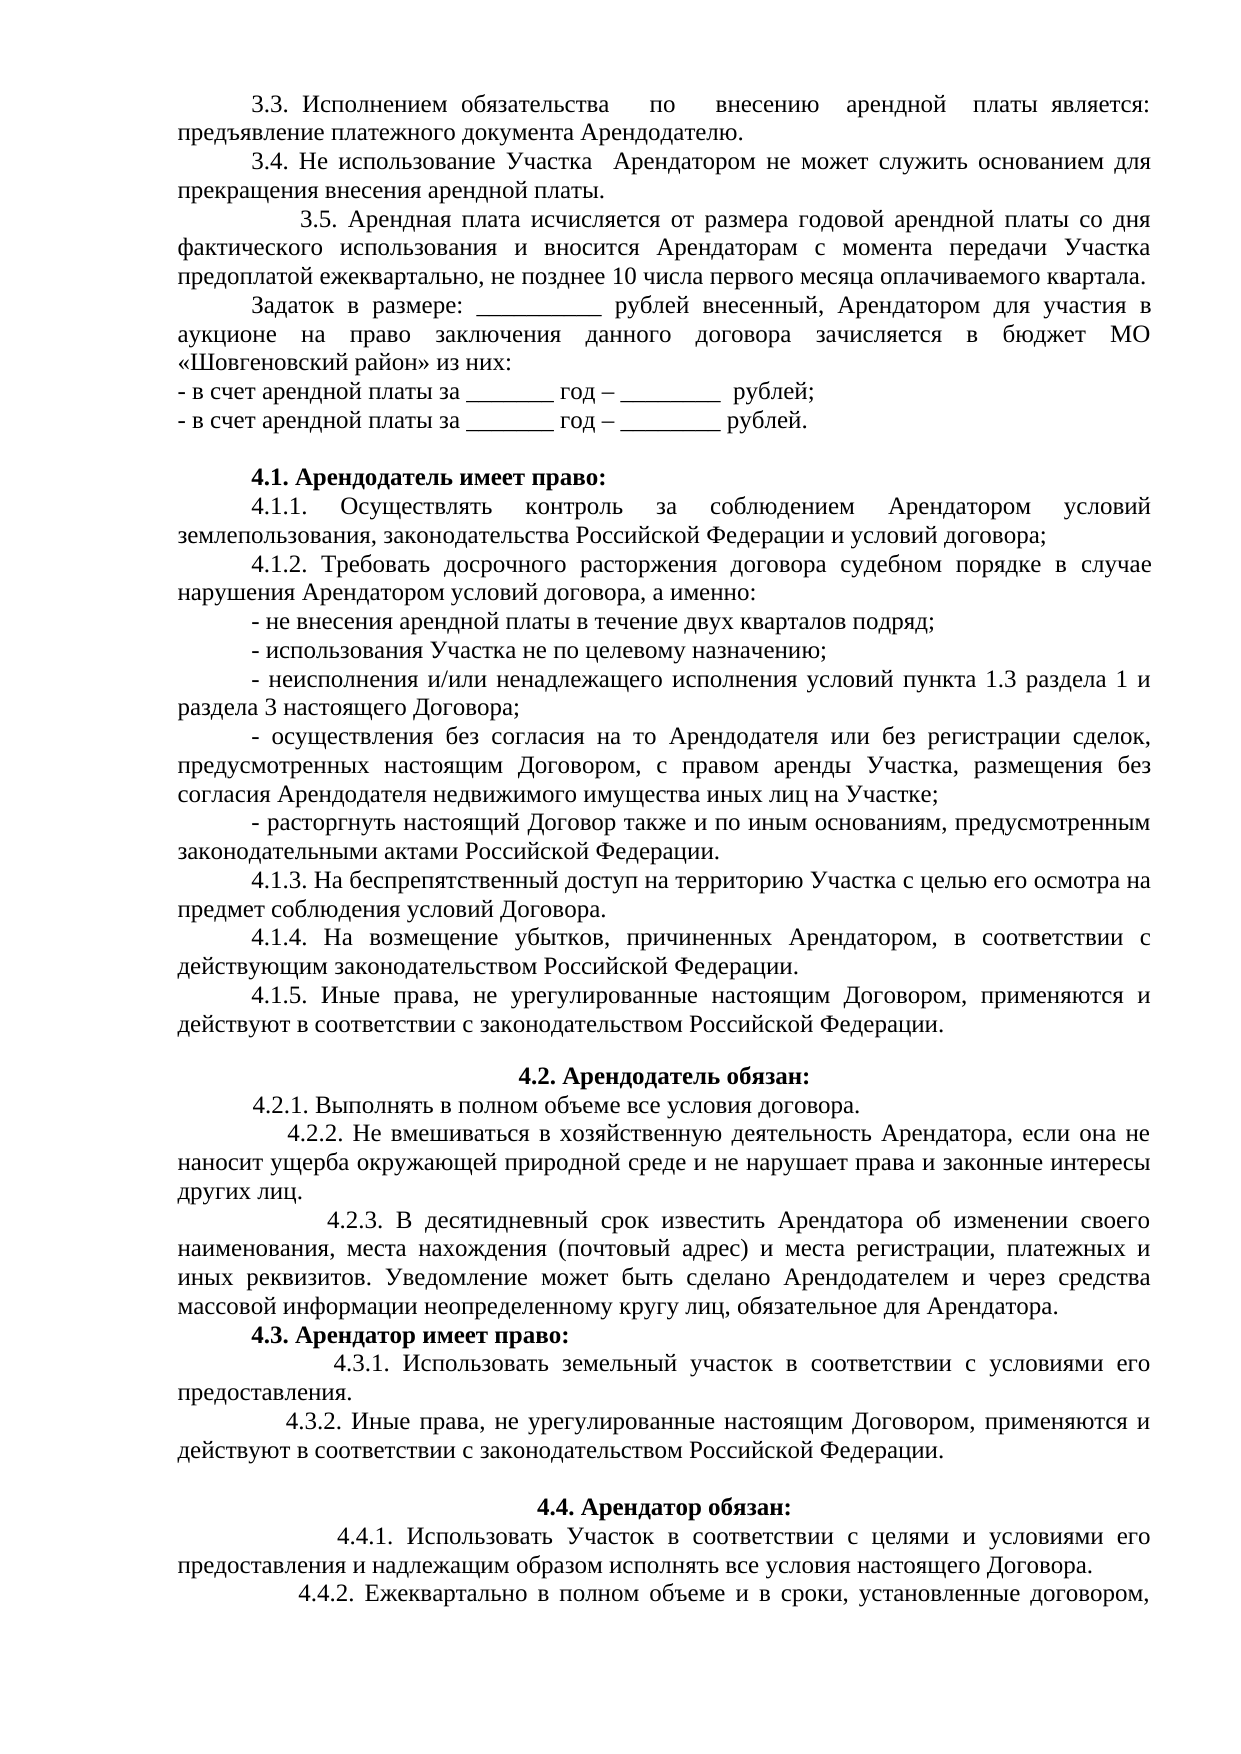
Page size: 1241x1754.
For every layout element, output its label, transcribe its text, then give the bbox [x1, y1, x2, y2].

text 4.2.3. В десятидневный срок известить Арендатора об изменении своего наименования, места нахождения (почтовый адрес) и места регистрации, платежных и иных реквизитов. Уведомление может быть сделано Арендодателем и через средства массовой информации неопределенному кругу лиц, обязательное для Арендатора. [177, 1205, 1152, 1320]
text 4.1. Арендодатель имеет право: [177, 462, 1152, 491]
text 4.1.3. На беспрепятственный доступ на территорию Участка с целью его осмотра на предмет соблюдения условий Договора. [177, 865, 1152, 922]
text 4.3.1. Использовать земельный участок в соответствии с условиями его предоставления. [177, 1348, 1152, 1406]
text 4.1.4. На возмещение убытков, причиненных Арендатором, в соответствии с действующим законодательством Российской Федерации. [177, 922, 1152, 980]
text 4.1.1. Осуществлять контроль за соблюдением Арендатором условий землепользования, законодательства Российской Федерации и условий договора; [177, 491, 1152, 549]
text Задаток в размере: __________ рублей внесенный, Арендатором для участия в аукционе на право заключения данного договора зачисляется в бюджет МО «Шовгеновский район» из них: [177, 290, 1152, 376]
text - неисполнения и/или ненадлежащего исполнения условий пункта 1.3 раздела 1 и раздела 3 настоящего Договора; [177, 664, 1152, 721]
text - расторгнуть настоящий Договор также и по иным основаниям, предусмотренным законодательными актами Российской Федерации. [177, 807, 1152, 865]
text 3.5. Арендная плата исчисляется от размера годовой арендной платы со дня фактического использования и вносится Арендаторам с момента передачи Участка предоплатой ежеквартально, не позднее 10 числа первого месяца оплачиваемого квартала. [177, 204, 1152, 290]
text 4.4.1. Использовать Участок в соответствии с целями и условиями его предоставления и надлежащим образом исполнять все условия настоящего Договора. [177, 1521, 1152, 1578]
text 4.3.2. Иные права, не урегулированные настоящим Договором, применяются и действуют в соответствии с законодательством Российской Федерации. [177, 1406, 1152, 1463]
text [177, 1578, 1152, 1607]
text 4.2.2. Не вмешиваться в хозяйственную деятельность Арендатора, если она не наносит ущерба окружающей природной среде и не нарушает права и законные интересы других лиц. [177, 1118, 1152, 1205]
text - осуществления без согласия на то Арендодателя или без регистрации сделок, предусмотренных настоящим Договором, с правом аренды Участка, размещения без согласия Арендодателя недвижимого имущества иных лиц на Участке; [177, 721, 1152, 807]
text - в счет арендной платы за _______ год – ________ рублей. [177, 405, 1152, 434]
text 4.2. Арендодатель обязан: [177, 1061, 1152, 1090]
text 4.2.1. Выполнять в полном объеме все условия договора. [177, 1090, 1152, 1118]
text - использования Участка не по целевому назначению; [177, 635, 1152, 664]
text - не внесения арендной платы в течение двух кварталов подряд; [177, 606, 1152, 635]
text 4.1.2. Требовать досрочного расторжения договора судебном порядке в случае нарушения Арендатором условий договора, а именно: [177, 549, 1152, 606]
text 4.3. Арендатор имеет право: [177, 1320, 1152, 1348]
text 3.3. Исполнением обязательства по внесению арендной платы является: предъявление платежного документа Арендодателю. [177, 89, 1152, 146]
text 4.1.5. Иные права, не урегулированные настоящим Договором, применяются и действуют в соответствии с законодательством Российской Федерации. [177, 980, 1152, 1037]
text 3.4. Не использование Участка Арендатором не может служить основанием для прекращения внесения арендной платы. [177, 146, 1152, 204]
text 4.4. Арендатор обязан: [177, 1492, 1152, 1521]
text - в счет арендной платы за _______ год – ________ рублей; [177, 376, 1152, 405]
